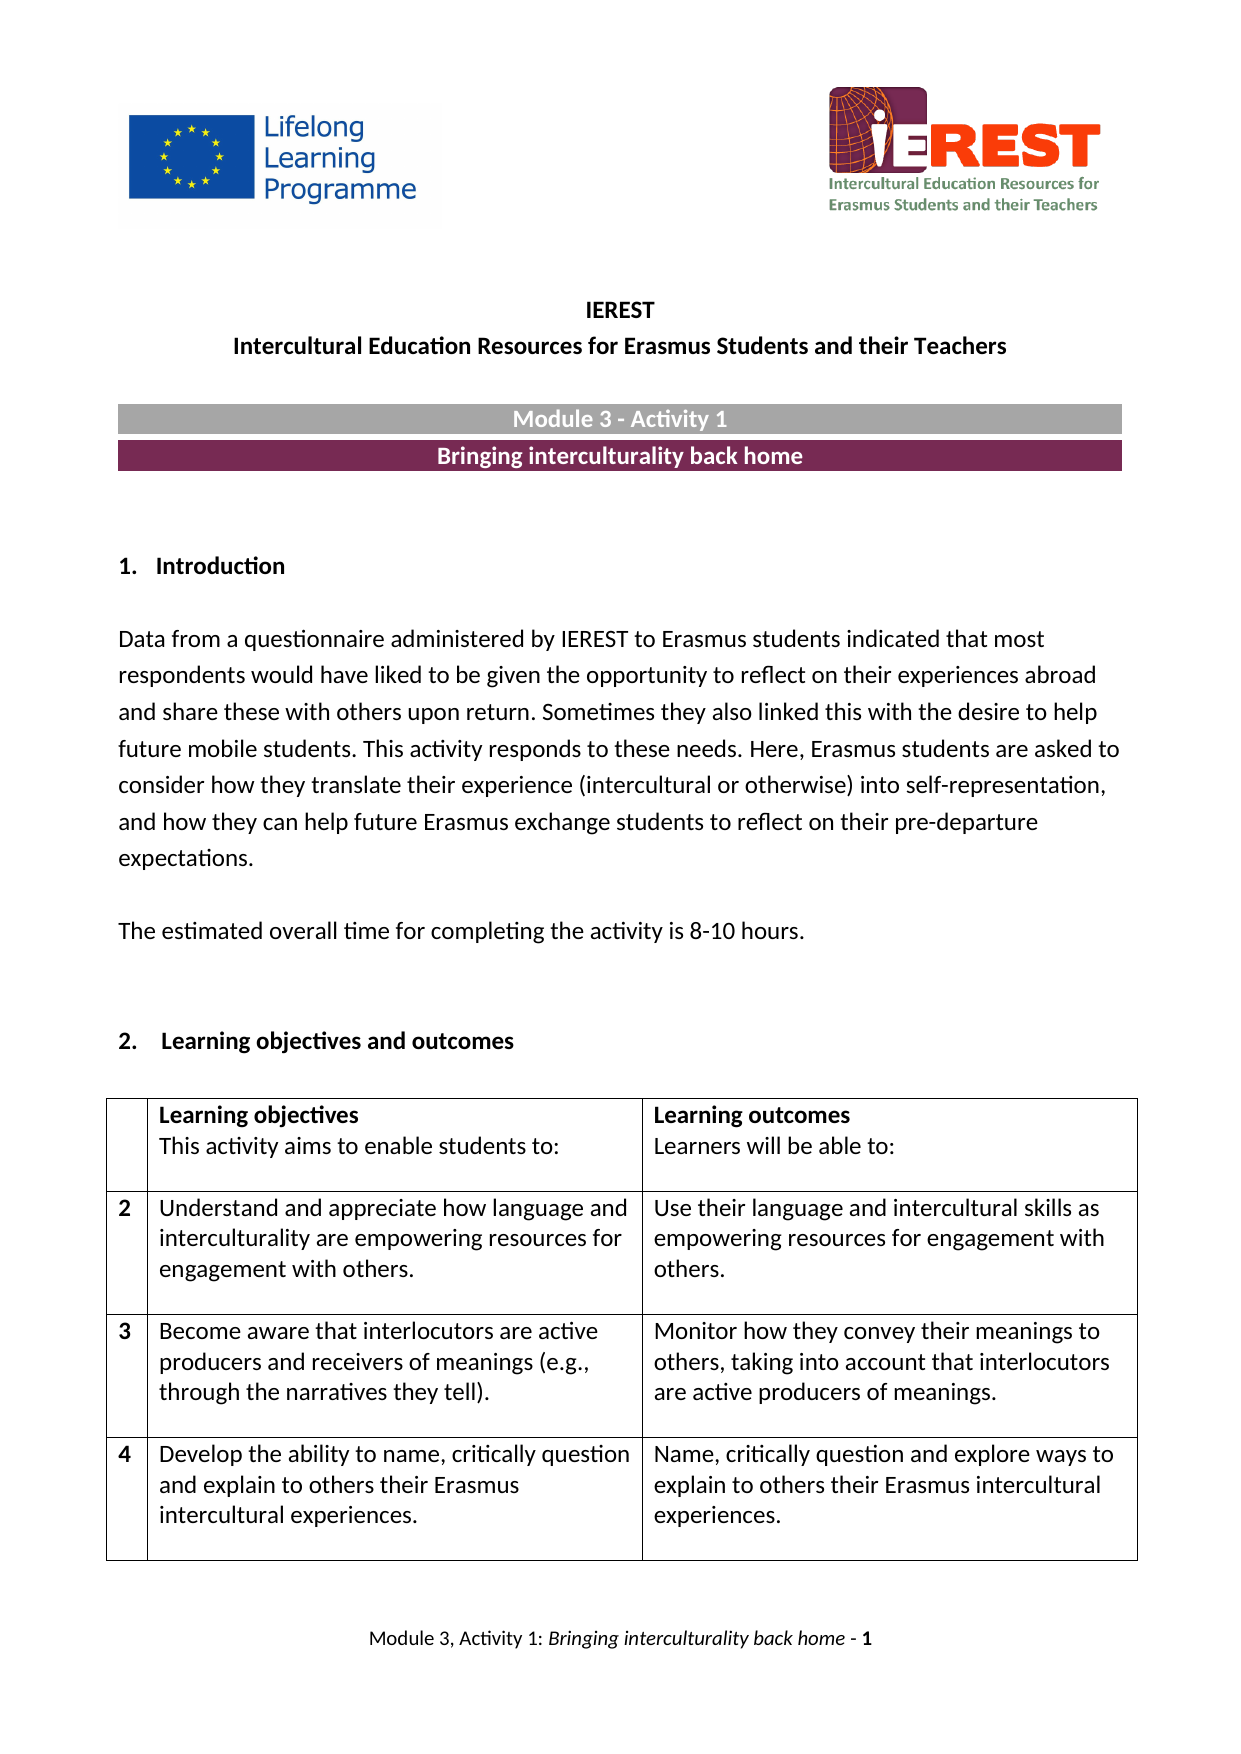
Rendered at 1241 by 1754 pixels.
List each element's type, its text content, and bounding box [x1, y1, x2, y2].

table_header Learning objectives This activity aims to enable students to: [148, 1099, 642, 1191]
text The estimated overall time for completing the activity is 8-10 hours. [118, 916, 1122, 946]
picture [823, 80, 1104, 214]
table_cell Become aware that interlocutors are active producers and receivers of meanings (e.g., through the narratives they tell). [148, 1315, 642, 1437]
text IEREST [118, 294, 1122, 324]
table_cell Monitor how they convey their meanings to others, taking into account that interlocutors are active producers of meanings. [643, 1315, 1137, 1437]
list Introduction [118, 550, 1122, 580]
text Intercultural Education Resources for Erasmus Students and their Teachers [118, 331, 1122, 361]
text Module 3 - Activity 1 [118, 404, 1122, 434]
table_cell Name, critically question and explore ways to explain to others their Erasmus intercultural experiences. [643, 1438, 1137, 1560]
table_header [107, 1099, 147, 1191]
table_cell 4 [107, 1438, 147, 1560]
table_header Learning outcomes Learners will be able to: [643, 1099, 1137, 1191]
picture [118, 103, 443, 229]
table_cell Understand and appreciate how language and interculturality are empowering resources for engagement with others. [148, 1192, 642, 1314]
table_cell 2 [107, 1192, 147, 1314]
list Learning objectives and outcomes [118, 1025, 1122, 1056]
table_cell 3 [107, 1315, 147, 1437]
table_cell Use their language and intercultural skills as empowering resources for engagement with others. [643, 1192, 1137, 1314]
table_cell Develop the ability to name, critically question and explain to others their Erasmus intercultural experiences. [148, 1438, 642, 1560]
text Bringing interculturality back home [118, 440, 1122, 471]
text Data from a questionnaire administered by IEREST to Erasmus students indicated that most respondents would have liked to be given the opportunity to reflect on their experiences abroad and share these with others upon return. Sometimes they also linked this with the desire to help future mobile students. This activity responds to these needs. Here, Erasmus students are asked to consider how they translate their experience (intercultural or otherwise) into self-representation, and how they can help future Erasmus exchange students to reflect on their pre-departure expectations. [118, 623, 1122, 873]
